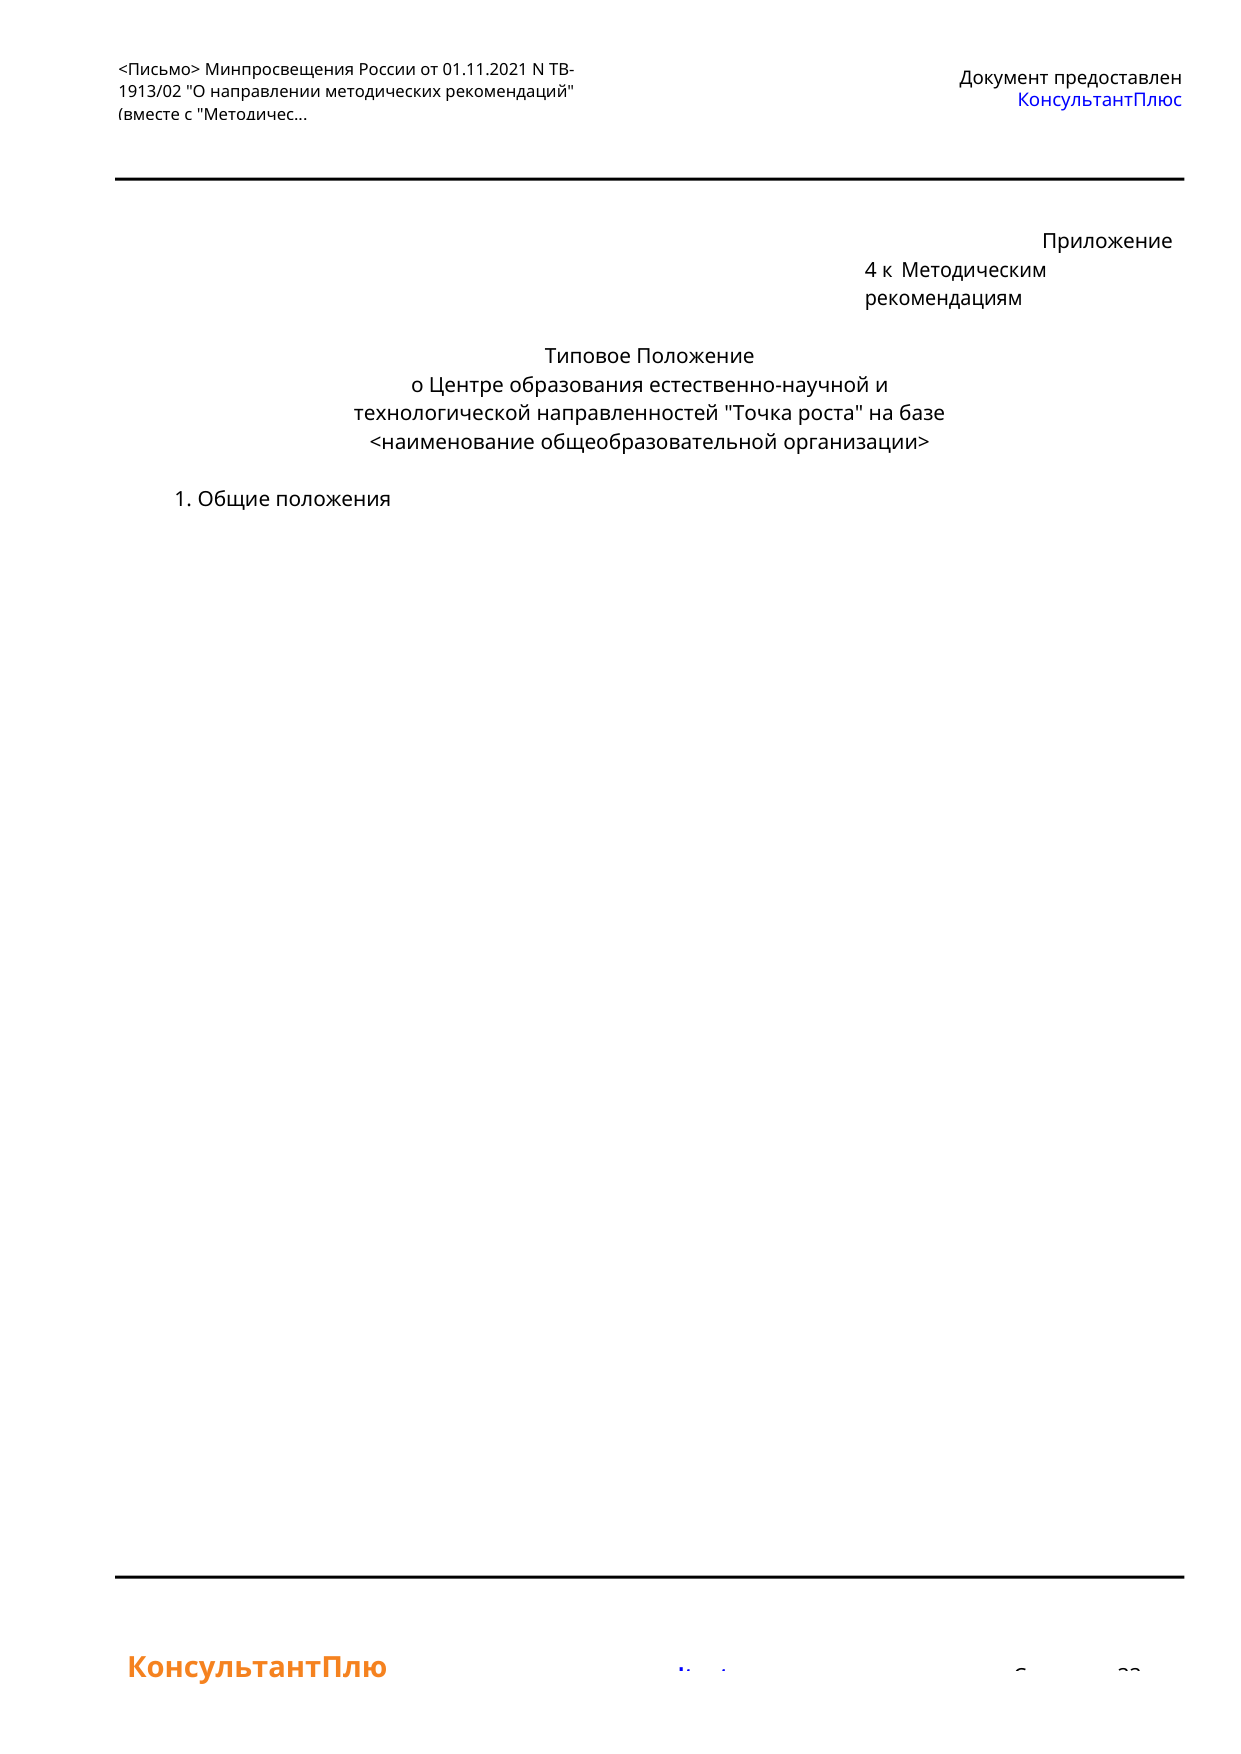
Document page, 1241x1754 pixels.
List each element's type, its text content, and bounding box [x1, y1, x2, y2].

list Общие положения [174, 484, 1192, 512]
text о Центре образования естественно-научной и технологической направленностей "Точка роста" на базе <наименование общеобразовательной организации> [326, 370, 973, 455]
text Приложение 4 к Методическим рекомендациям [864, 226, 1182, 312]
text Типовое Положение [137, 341, 1162, 369]
